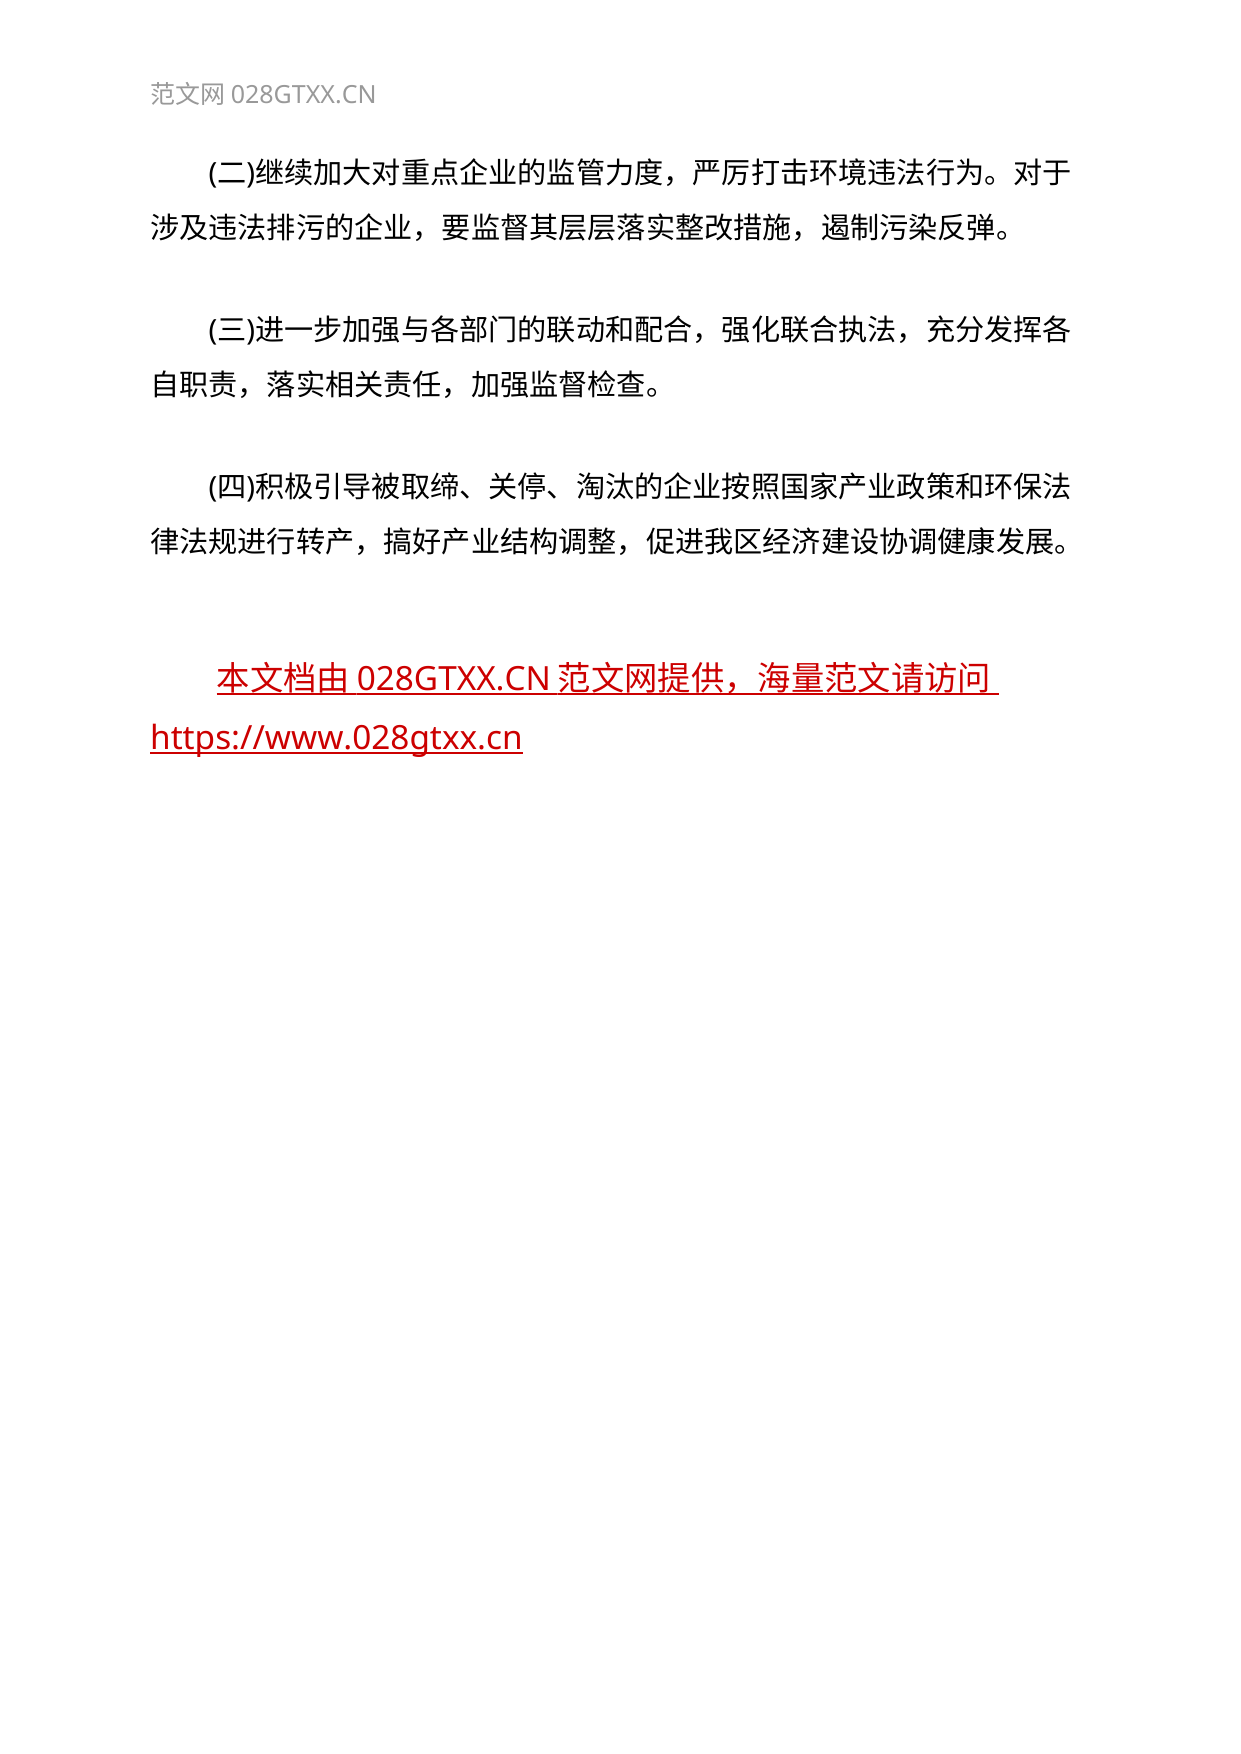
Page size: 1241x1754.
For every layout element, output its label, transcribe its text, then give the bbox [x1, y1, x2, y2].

text (二)继续加大对重点企业的监管力度，严厉打击环境违法行为。对于涉及违法排污的企业，要监督其层层落实整改措施，遏制污染反弹。 [150, 150, 1090, 247]
text (三)进一步加强与各部门的联动和配合，强化联合执法，充分发挥各自职责，落实相关责任，加强监督检查。 [150, 307, 1090, 404]
text (四)积极引导被取缔、关停、淘汰的企业按照国家产业政策和环保法律法规进行转产，搞好产业结构调整，促进我区经济建设协调健康发展。 [150, 463, 1090, 561]
text 本文档由028GTXX.CN范文网提供，海量范文请访问 https://www.028gtxx.cn [150, 652, 1090, 759]
